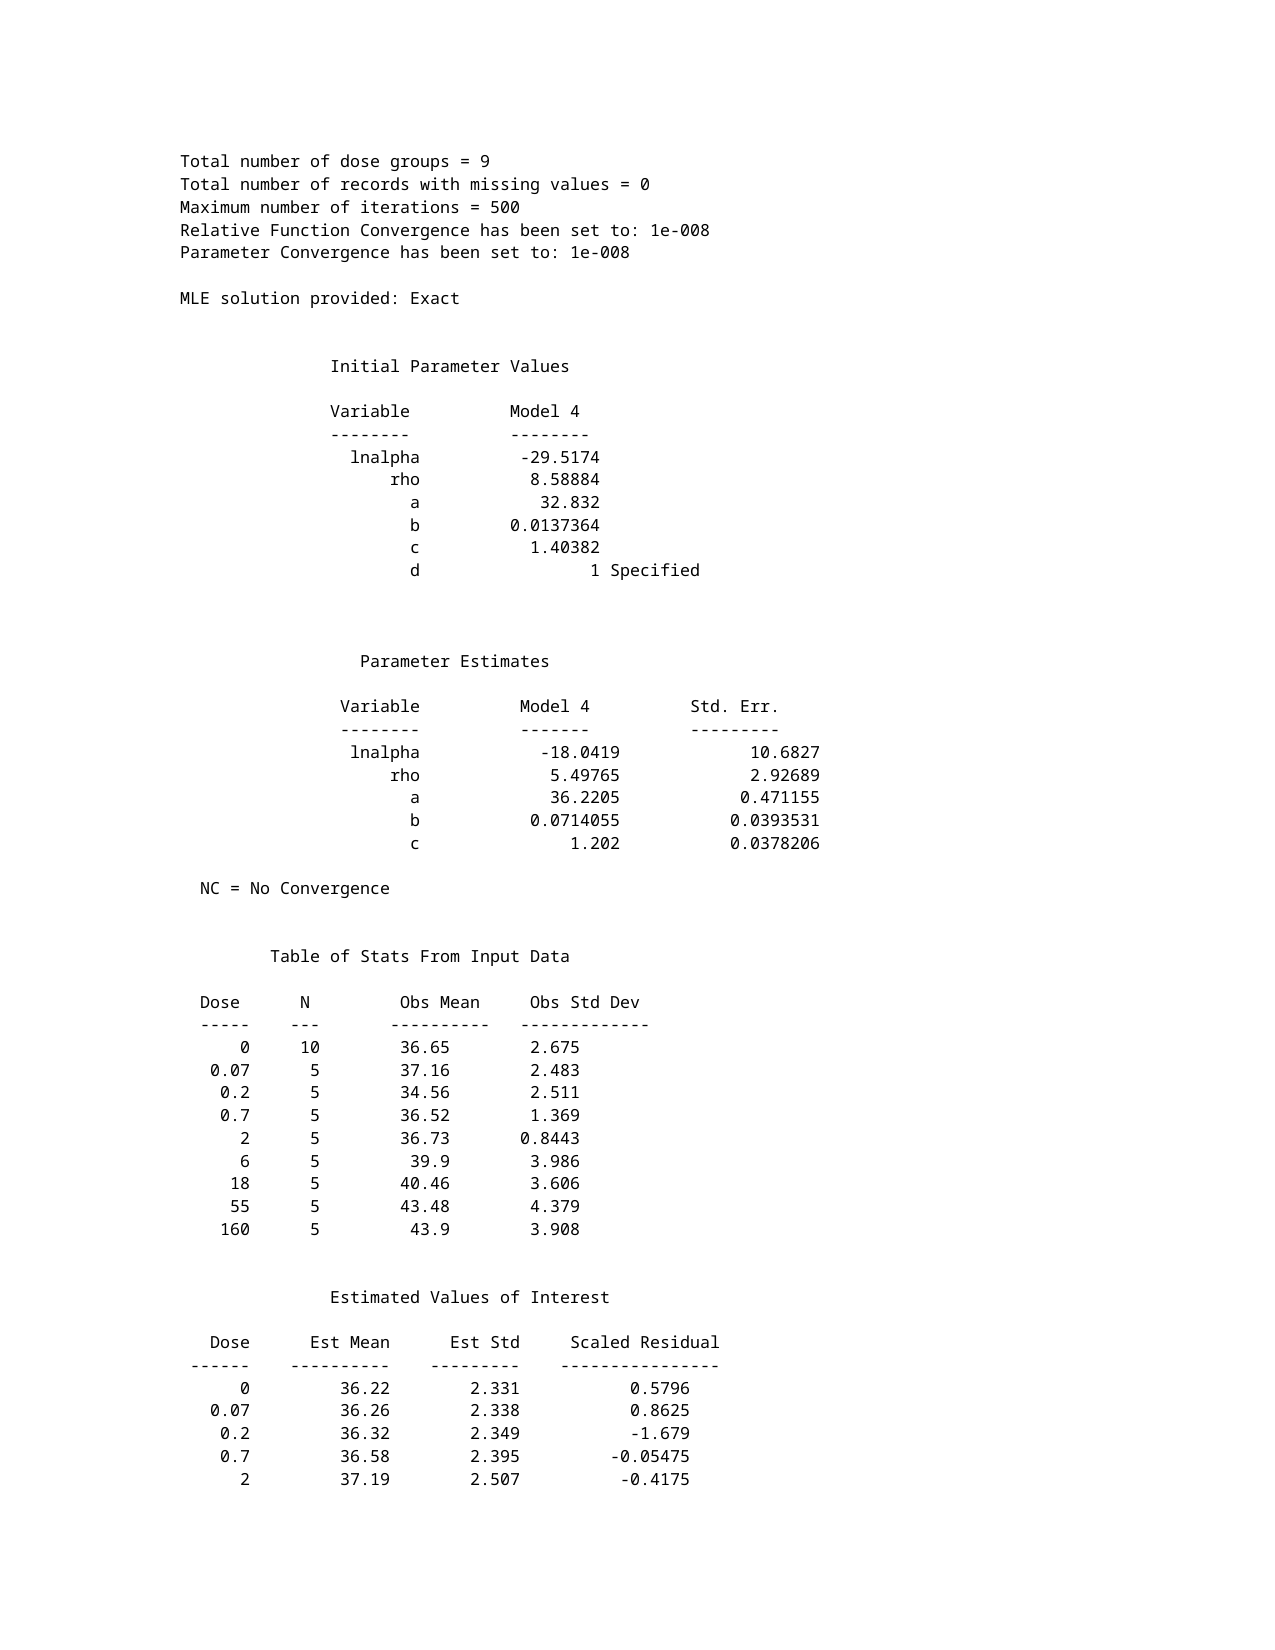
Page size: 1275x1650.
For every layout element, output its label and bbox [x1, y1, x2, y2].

text [150, 150, 1125, 1490]
